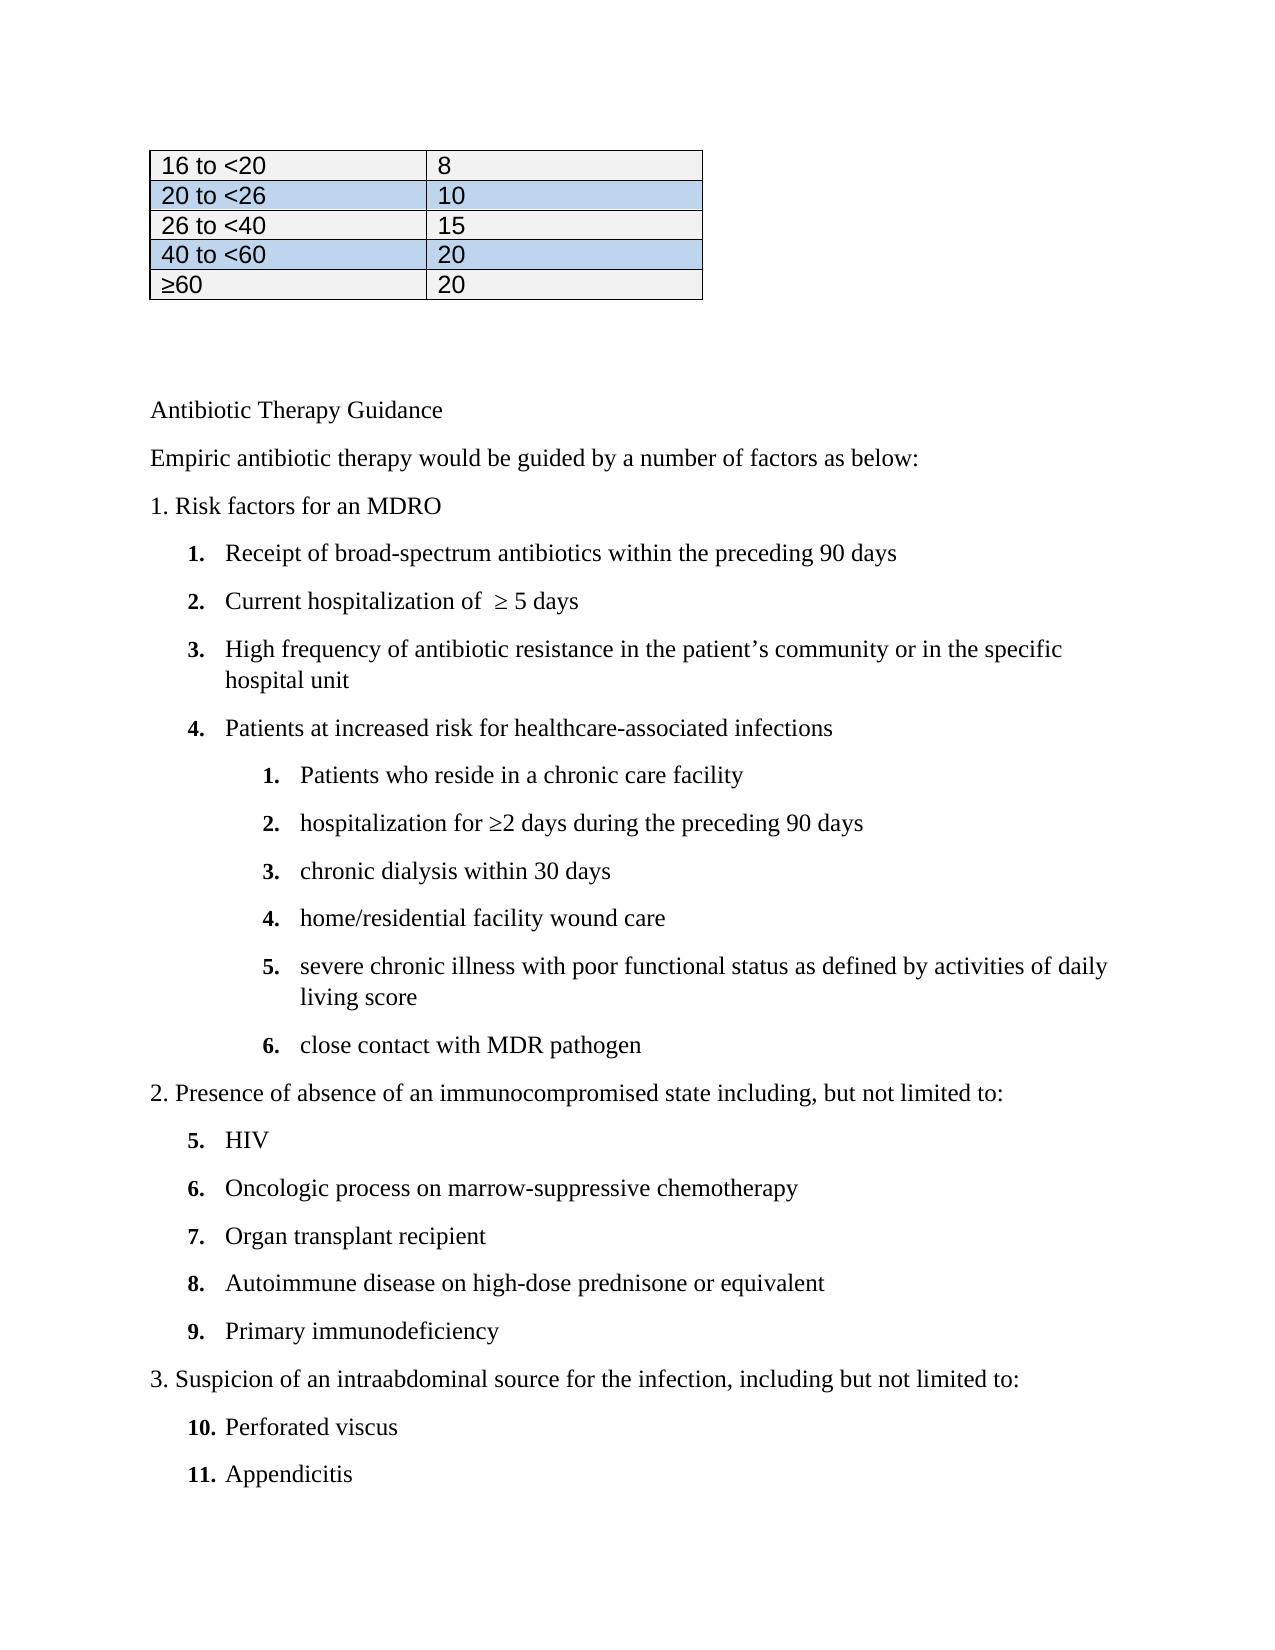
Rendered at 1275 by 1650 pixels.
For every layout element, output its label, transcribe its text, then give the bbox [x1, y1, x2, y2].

list close contact with MDR pathogen [262, 1030, 1125, 1059]
list Appendicitis [187, 1459, 1125, 1488]
table_cell 20 [427, 270, 702, 299]
table_cell ≥60 [151, 270, 426, 299]
list severe chronic illness with poor functional status as defined by activities of daily living score [262, 951, 1125, 1011]
text 2. Presence of absence of an immunocompromised state including, but not limited to: [150, 1078, 1125, 1106]
list Primary immunodeficiency [187, 1316, 1125, 1345]
table_cell 26 to <40 [151, 211, 426, 239]
list Patients who reside in a chronic care facility [262, 760, 1125, 789]
list hospitalization for ≥2 days during the preceding 90 days [262, 808, 1125, 837]
list Current hospitalization of ≥ 5 days [187, 586, 1125, 615]
list chronic dialysis within 30 days [262, 856, 1125, 884]
list Autoimmune disease on high-dose prednisone or equivalent [187, 1268, 1125, 1297]
table_cell 8 [427, 151, 702, 180]
list High frequency of antibiotic resistance in the patient’s community or in the specific hospital unit [187, 634, 1125, 694]
table_cell 16 to <20 [151, 151, 426, 180]
text 3. Suspicion of an intraabdominal source for the infection, including but not limited to: [150, 1364, 1125, 1393]
list Organ transplant recipient [187, 1221, 1125, 1249]
list Receipt of broad-spectrum antibiotics within the preceding 90 days [187, 538, 1125, 567]
list Patients at increased risk for healthcare-associated infections [187, 713, 1125, 741]
table_cell 15 [427, 211, 702, 239]
list home/residential facility wound care [262, 903, 1125, 932]
list Oncologic process on marrow-suppressive chemotherapy [187, 1173, 1125, 1202]
table_cell 40 to <60 [151, 240, 426, 269]
table_cell 20 [427, 240, 702, 269]
list Perforated viscus [187, 1412, 1125, 1440]
text Antibiotic Therapy Guidance [150, 395, 1125, 424]
text 1. Risk factors for an MDRO [150, 491, 1125, 519]
table_cell 10 [427, 181, 702, 209]
text Empiric antibiotic therapy would be guided by a number of factors as below: [150, 443, 1125, 472]
list HIV [187, 1125, 1125, 1154]
table_cell 20 to <26 [151, 181, 426, 209]
